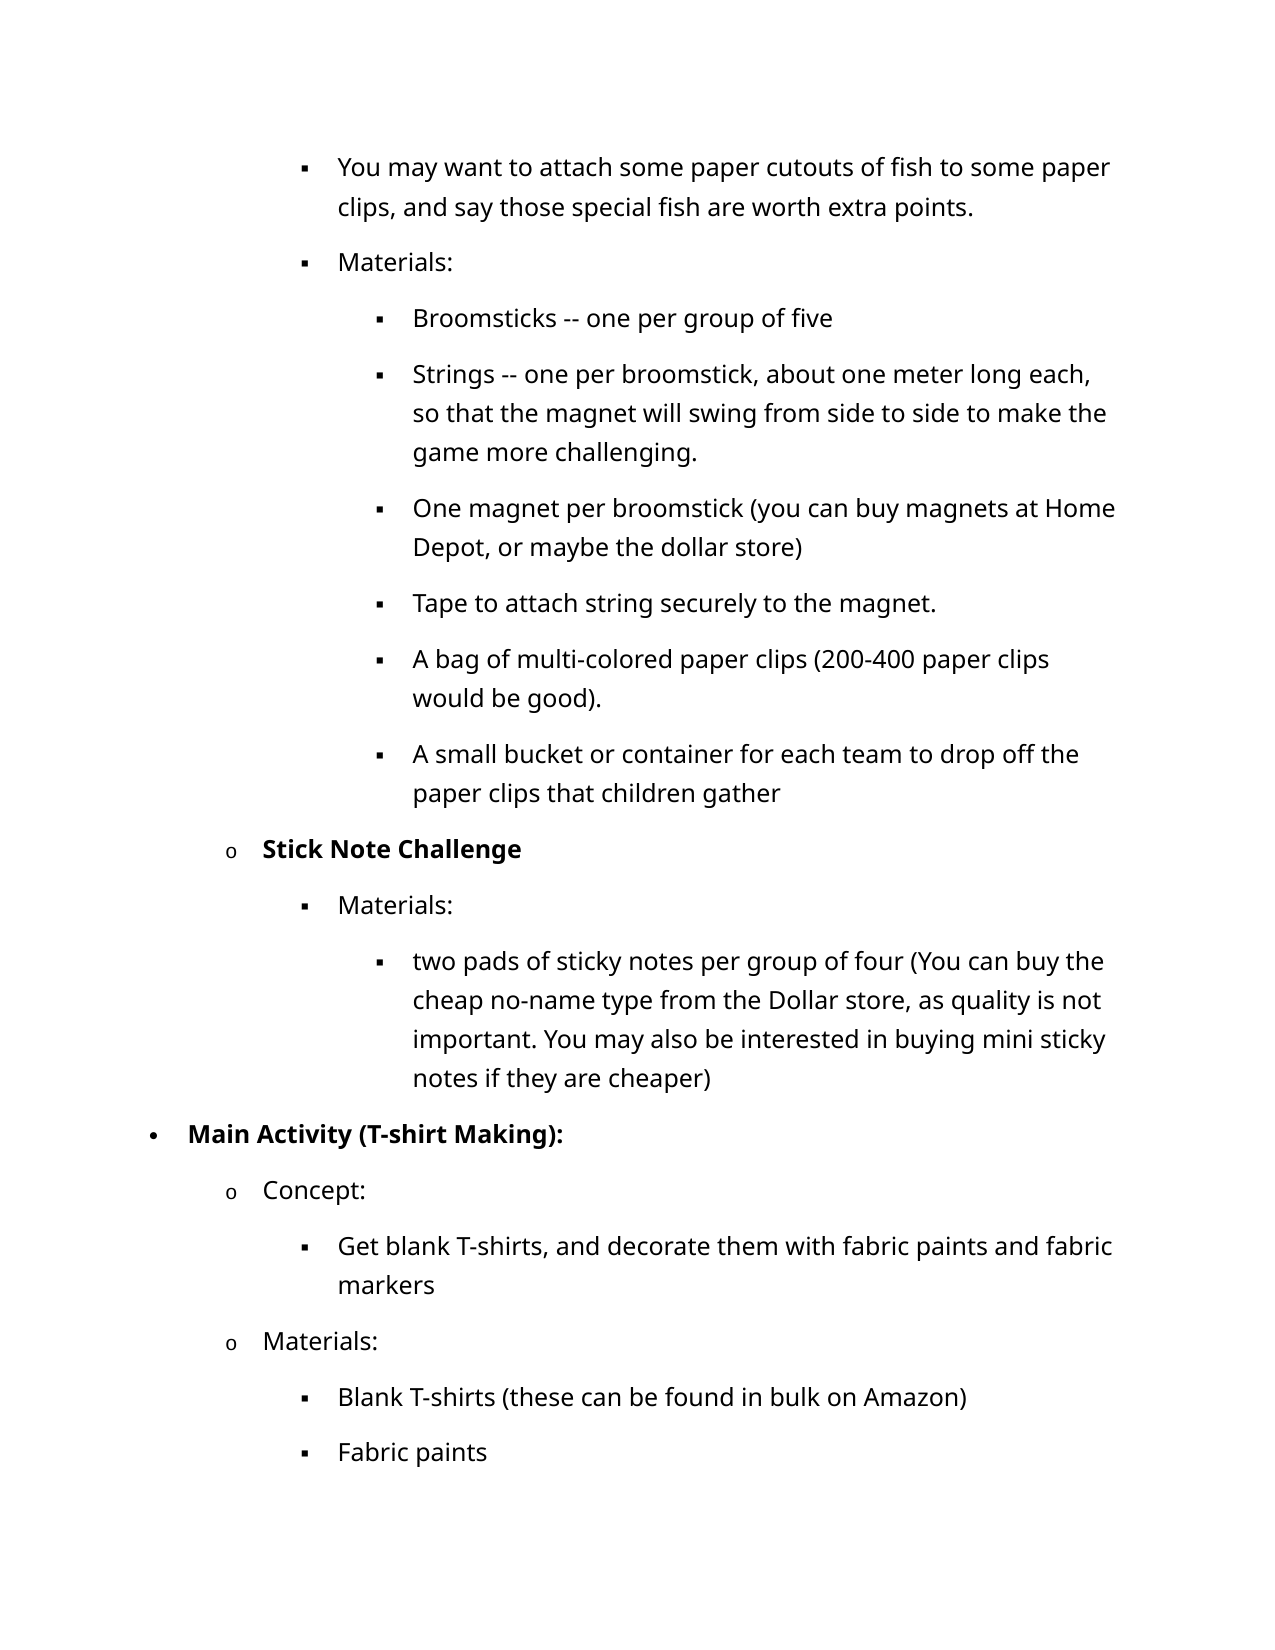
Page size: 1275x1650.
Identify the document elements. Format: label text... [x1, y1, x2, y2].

list Concept: [225, 1172, 1125, 1207]
list A bag of multi-colored paper clips (200-400 paper clips would be good). [375, 642, 1125, 715]
list Materials: [225, 1323, 1125, 1357]
list Get blank T-shirts, and decorate them with fabric paints and fabric markers [300, 1228, 1125, 1302]
list Main Activity (T-shirt Making): [150, 1117, 1125, 1151]
list Blank T-shirts (these can be found in bulk on Amazon) [300, 1379, 1125, 1413]
list Stick Note Challenge [225, 832, 1125, 866]
list Tape to attach string securely to the magnet. [375, 586, 1125, 620]
list One magnet per broomstick (you can buy magnets at Home Depot, or maybe the dollar store) [375, 491, 1125, 564]
list A small bucket or container for each team to drop off the paper clips that children gather [375, 737, 1125, 810]
list Materials: [300, 245, 1125, 279]
list Fabric paints [300, 1435, 1125, 1469]
list two pads of sticky notes per group of four (You can buy the cheap no-name type from the Dollar store, as quality is not important. You may also be interested in buying mini sticky notes if they are cheaper) [375, 943, 1125, 1095]
list Materials: [300, 887, 1125, 922]
list Strings -- one per broomstick, about one meter long each, so that the magnet will swing from side to side to make the game more challenging. [375, 357, 1125, 469]
list Broomsticks -- one per group of five [375, 301, 1125, 335]
list You may want to attach some paper cutouts of fish to some paper clips, and say those special fish are worth extra points. [300, 150, 1125, 223]
